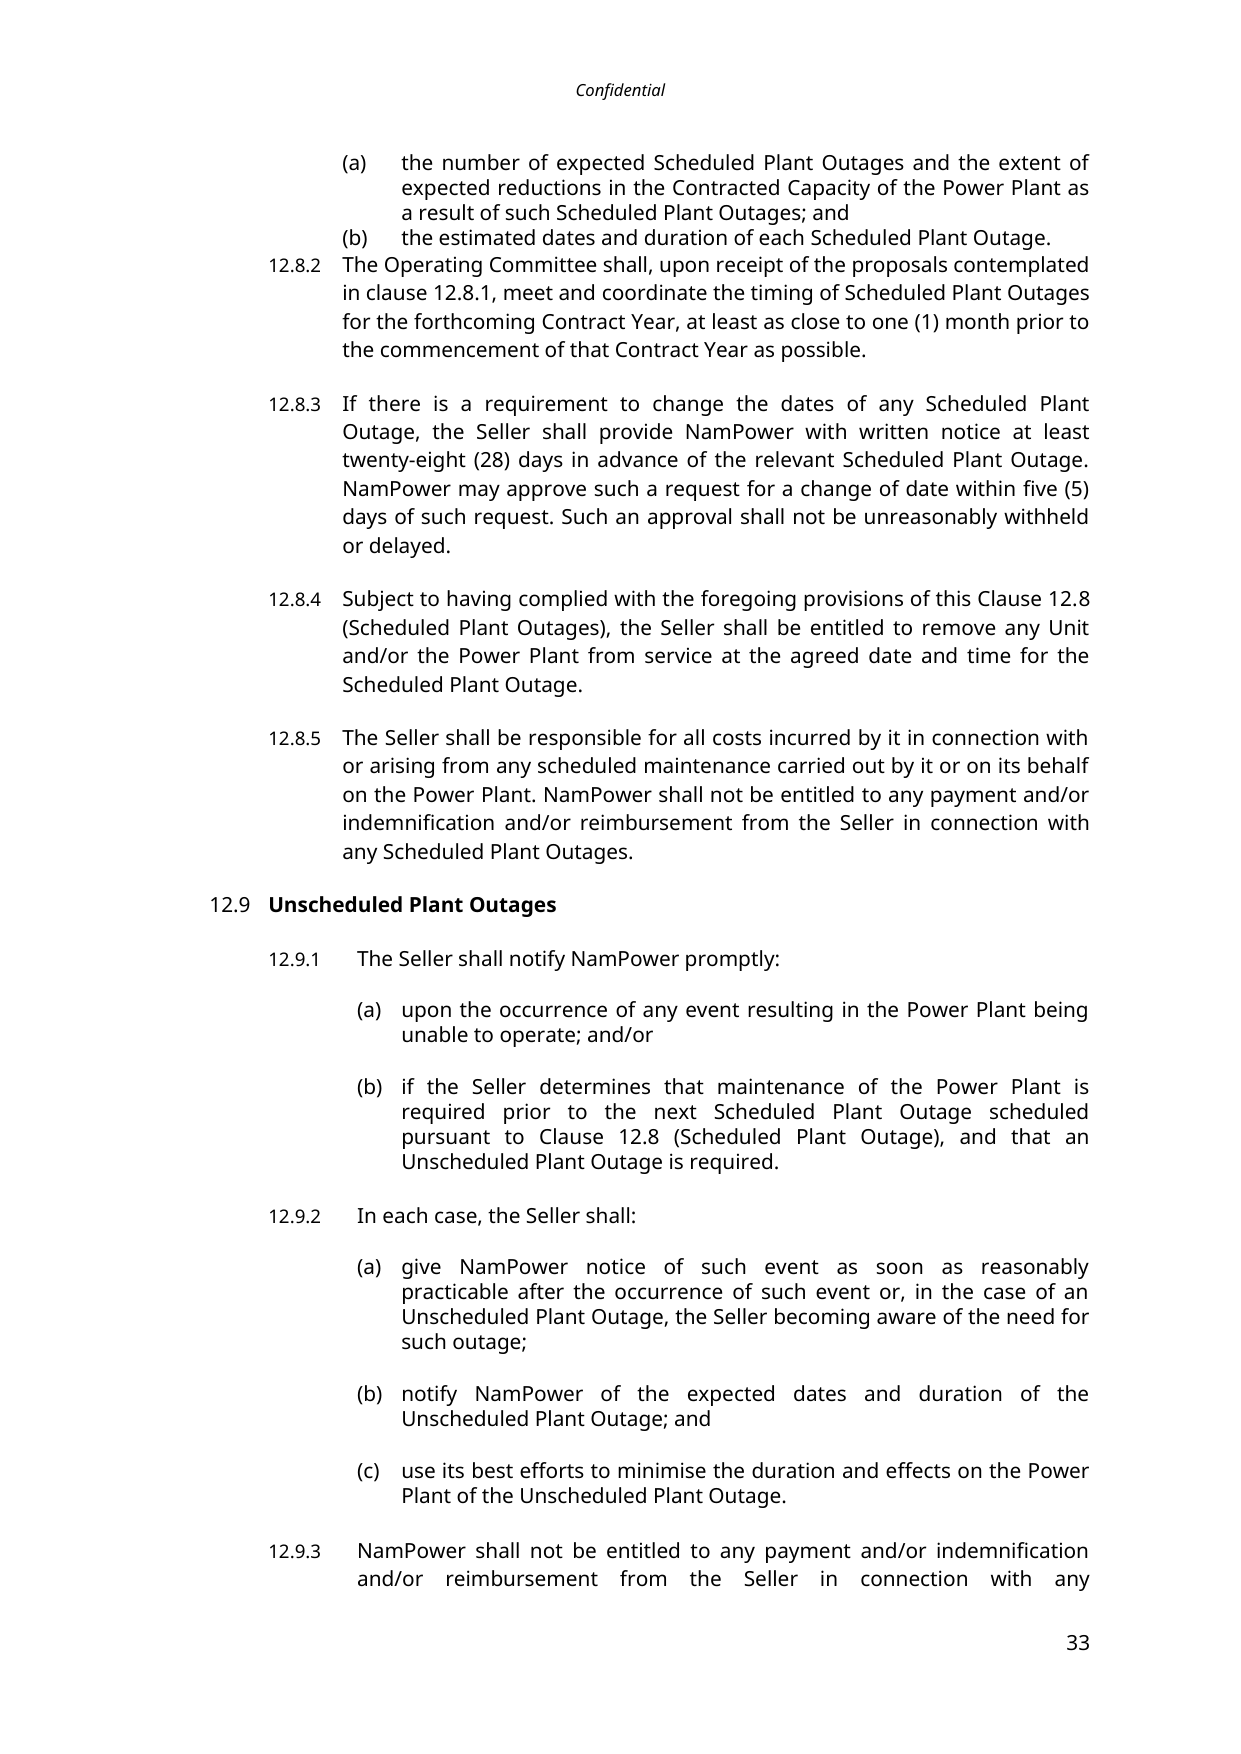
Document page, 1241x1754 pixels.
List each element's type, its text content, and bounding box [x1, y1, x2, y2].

list Unscheduled Plant Outages [209, 890, 1090, 919]
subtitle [268, 1536, 1090, 1593]
subtitle In each case, the Seller shall: [268, 1201, 1090, 1230]
subtitle Subject to having complied with the foregoing provisions of this Clause 12.8 (Scheduled Plant Outages), the Seller shall be entitled to remove any Unit and/or the Power Plant from service at the agreed date and time for the Scheduled Plant Outage. [268, 584, 1090, 698]
list the estimated dates and duration of each Scheduled Plant Outage. [342, 225, 1090, 250]
list give NamPower notice of such event as soon as reasonably practicable after the occurrence of such event or, in the case of an Unscheduled Plant Outage, the Seller becoming aware of the need for such outage; [357, 1255, 1090, 1355]
subtitle If there is a requirement to change the dates of any Scheduled Plant Outage, the Seller shall provide NamPower with written notice at least twenty-eight (28) days in advance of the relevant Scheduled Plant Outage. NamPower may approve such a request for a change of date within five (5) days of such request. Such an approval shall not be unreasonably withheld or delayed. [268, 389, 1090, 559]
list upon the occurrence of any event resulting in the Power Plant being unable to operate; and/or [357, 997, 1090, 1047]
list notify NamPower of the expected dates and duration of the Unscheduled Plant Outage; and [357, 1382, 1090, 1432]
subtitle The Operating Committee shall, upon receipt of the proposals contemplated in clause 12.8.1, meet and coordinate the timing of Scheduled Plant Outages for the forthcoming Contract Year, at least as close to one (1) month prior to the commencement of that Contract Year as possible. [268, 250, 1090, 364]
list use its best efforts to minimise the duration and effects on the Power Plant of the Unscheduled Plant Outage. [357, 1459, 1090, 1509]
subtitle The Seller shall be responsible for all costs incurred by it in connection with or arising from any scheduled maintenance carried out by it or on its behalf on the Power Plant. NamPower shall not be entitled to any payment and/or indemnification and/or reimbursement from the Seller in connection with any Scheduled Plant Outages. [268, 723, 1090, 865]
subtitle The Seller shall notify NamPower promptly: [268, 944, 1090, 972]
list if the Seller determines that maintenance of the Power Plant is required prior to the next Scheduled Plant Outage scheduled pursuant to Clause 12.8 (Scheduled Plant Outage), and that an Unscheduled Plant Outage is required. [357, 1074, 1090, 1174]
list the number of expected Scheduled Plant Outages and the extent of expected reductions in the Contracted Capacity of the Power Plant as a result of such Scheduled Plant Outages; and [342, 150, 1090, 225]
